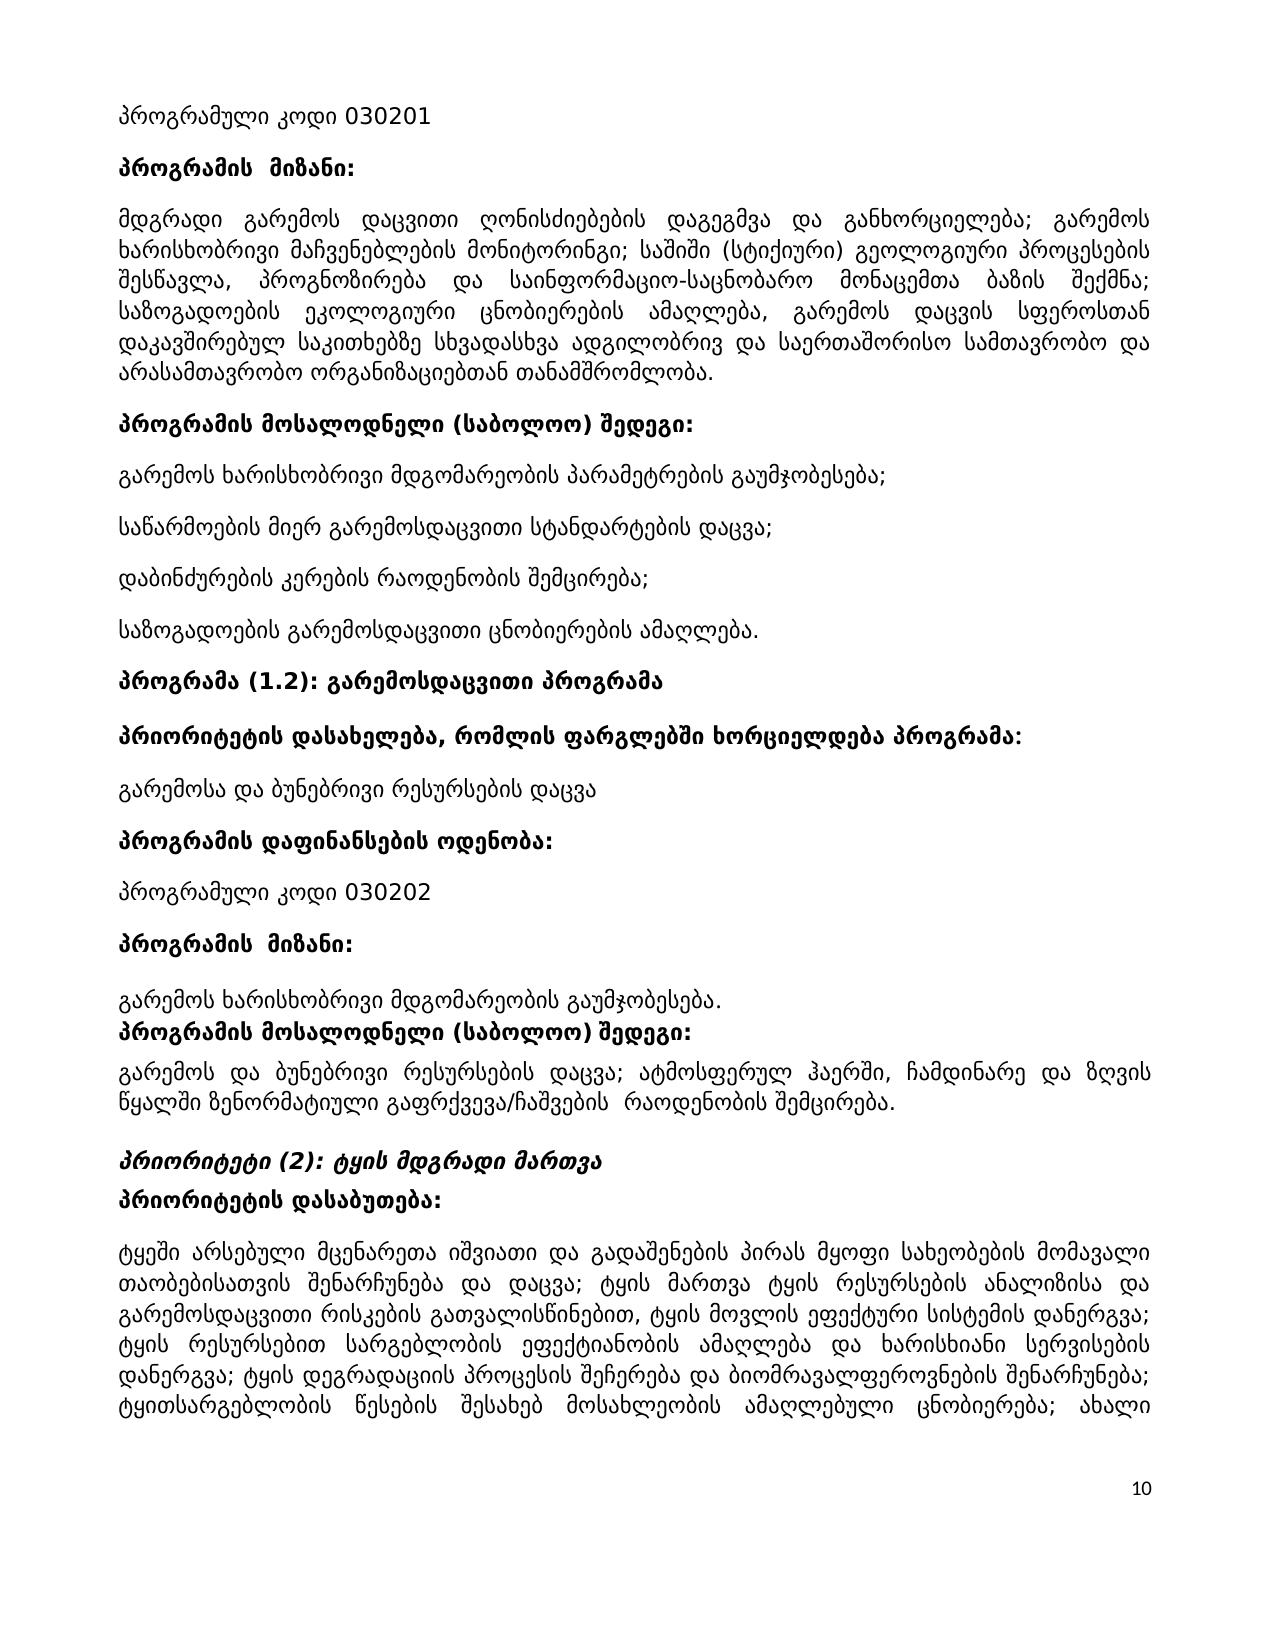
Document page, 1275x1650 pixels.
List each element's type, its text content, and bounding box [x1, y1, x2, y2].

subtitle პრიორიტეტი (2): ტყის მდგრადი მართვა [118, 1145, 1152, 1176]
text გარემოს და ბუნებრივი რესურსების დაცვა; ატმოსფერულ ჰაერში, ჩამდინარე და ზღვის წყალში ზენორმატიული გაფრქვევა/ჩაშვების რაოდენობის შემცირება. [118, 1059, 1152, 1116]
text პროგრამის მიზანი: [118, 931, 1152, 957]
text პროგრამის მოსალოდნელი (საბოლოო) შედეგი: [118, 1015, 1152, 1047]
text პროგრამული კოდი 030202 [118, 879, 1152, 906]
text დაბინძურების კერების რაოდენობის შემცირება; [118, 565, 1152, 592]
text საზოგადოების გარემოსდაცვითი ცნობიერების ამაღლება. [118, 617, 1152, 643]
list პრიორიტეტის დასახელება, რომლის ფარგლებში ხორციელდება პროგრამა: [118, 720, 1152, 751]
text გარემოს ხარისხობრივი მდგომარეობის გაუმჯობესება. [118, 984, 1152, 1015]
text პროგრამის მიზანი: [118, 155, 1152, 182]
text მდგრადი გარემოს დაცვითი ღონისძიებების დაგეგმვა და განხორციელება; გარემოს ხარისხობრივი მაჩვენებლების მონიტორინგი; საშიში (სტიქიური) გეოლოგიური პროცესების შესწავლა, პროგნოზირება და საინფორმაციო-საცნობარო მონაცემთა ბაზის შექმნა; საზოგადოების ეკოლოგიური ცნობიერების ამაღლება, გარემოს დაცვის სფეროსთან დაკავშირებულ საკითხებზე სხვადასხვა ადგილობრივ და საერთაშორისო სამთავრობო და არასამთავრობო ორგანიზაციებთან თანამშრომლობა. [118, 206, 1152, 386]
text პროგრამის დაფინანსების ოდენობა: [118, 828, 1152, 854]
text პროგრამის მოსალოდნელი (საბოლოო) შედეგი: [118, 411, 1152, 438]
text საწარმოების მიერ გარემოსდაცვითი სტანდარტების დაცვა; [118, 514, 1152, 541]
text გარემოსა და ბუნებრივი რესურსების დაცვა [118, 776, 1152, 803]
text პროგრამული კოდი 030201 [118, 103, 1152, 130]
text პროგრამა (1.2): გარემოსდაცვითი პროგრამა [118, 668, 1152, 695]
text გარემოს ხარისხობრივი მდგომარეობის პარამეტრების გაუმჯობესება; [118, 462, 1152, 489]
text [118, 1239, 1152, 1419]
text პრიორიტეტის დასაბუთება: [118, 1187, 1152, 1214]
